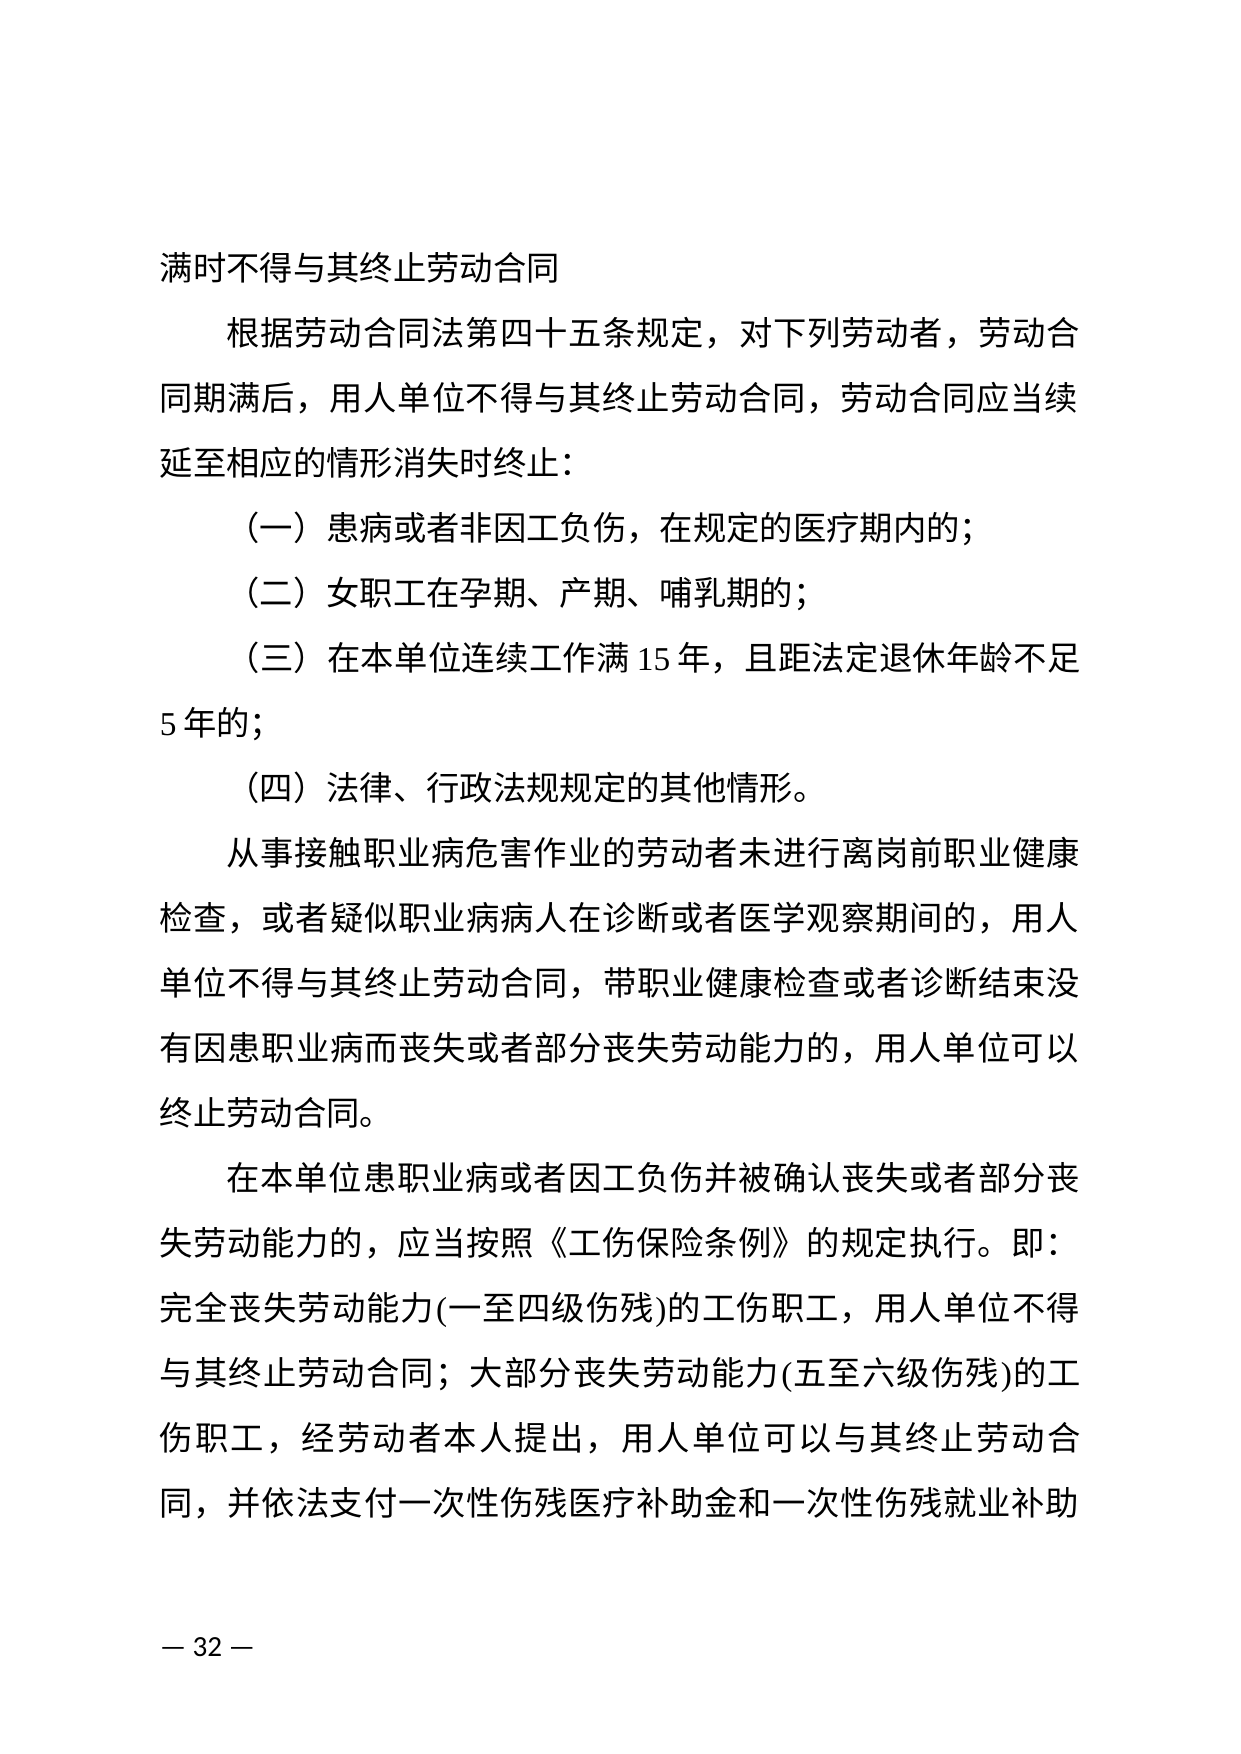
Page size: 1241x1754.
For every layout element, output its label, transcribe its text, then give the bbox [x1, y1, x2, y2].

text 从事接触职业病危害作业的劳动者未进行离岗前职业健康检查，或者疑似职业病病人在诊断或者医学观察期间的，用人单位不得与其终止劳动合同，带职业健康检查或者诊断结束没有因患职业病而丧失或者部分丧失劳动能力的，用人单位可以终止劳动合同。 [159, 818, 1081, 1143]
list （三）在本单位连续工作满15年，且距法定退休年龄不足5年的； [159, 623, 1081, 753]
list （二）女职工在孕期、产期、哺乳期的； [159, 558, 1081, 623]
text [159, 233, 1081, 298]
list （一）患病或者非因工负伤，在规定的医疗期内的； [159, 493, 1081, 558]
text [159, 1143, 1081, 1533]
text 根据劳动合同法第四十五条规定，对下列劳动者，劳动合同期满后，用人单位不得与其终止劳动合同，劳动合同应当续延至相应的情形消失时终止： [159, 298, 1081, 493]
list （四）法律、行政法规规定的其他情形。 [159, 753, 1081, 818]
